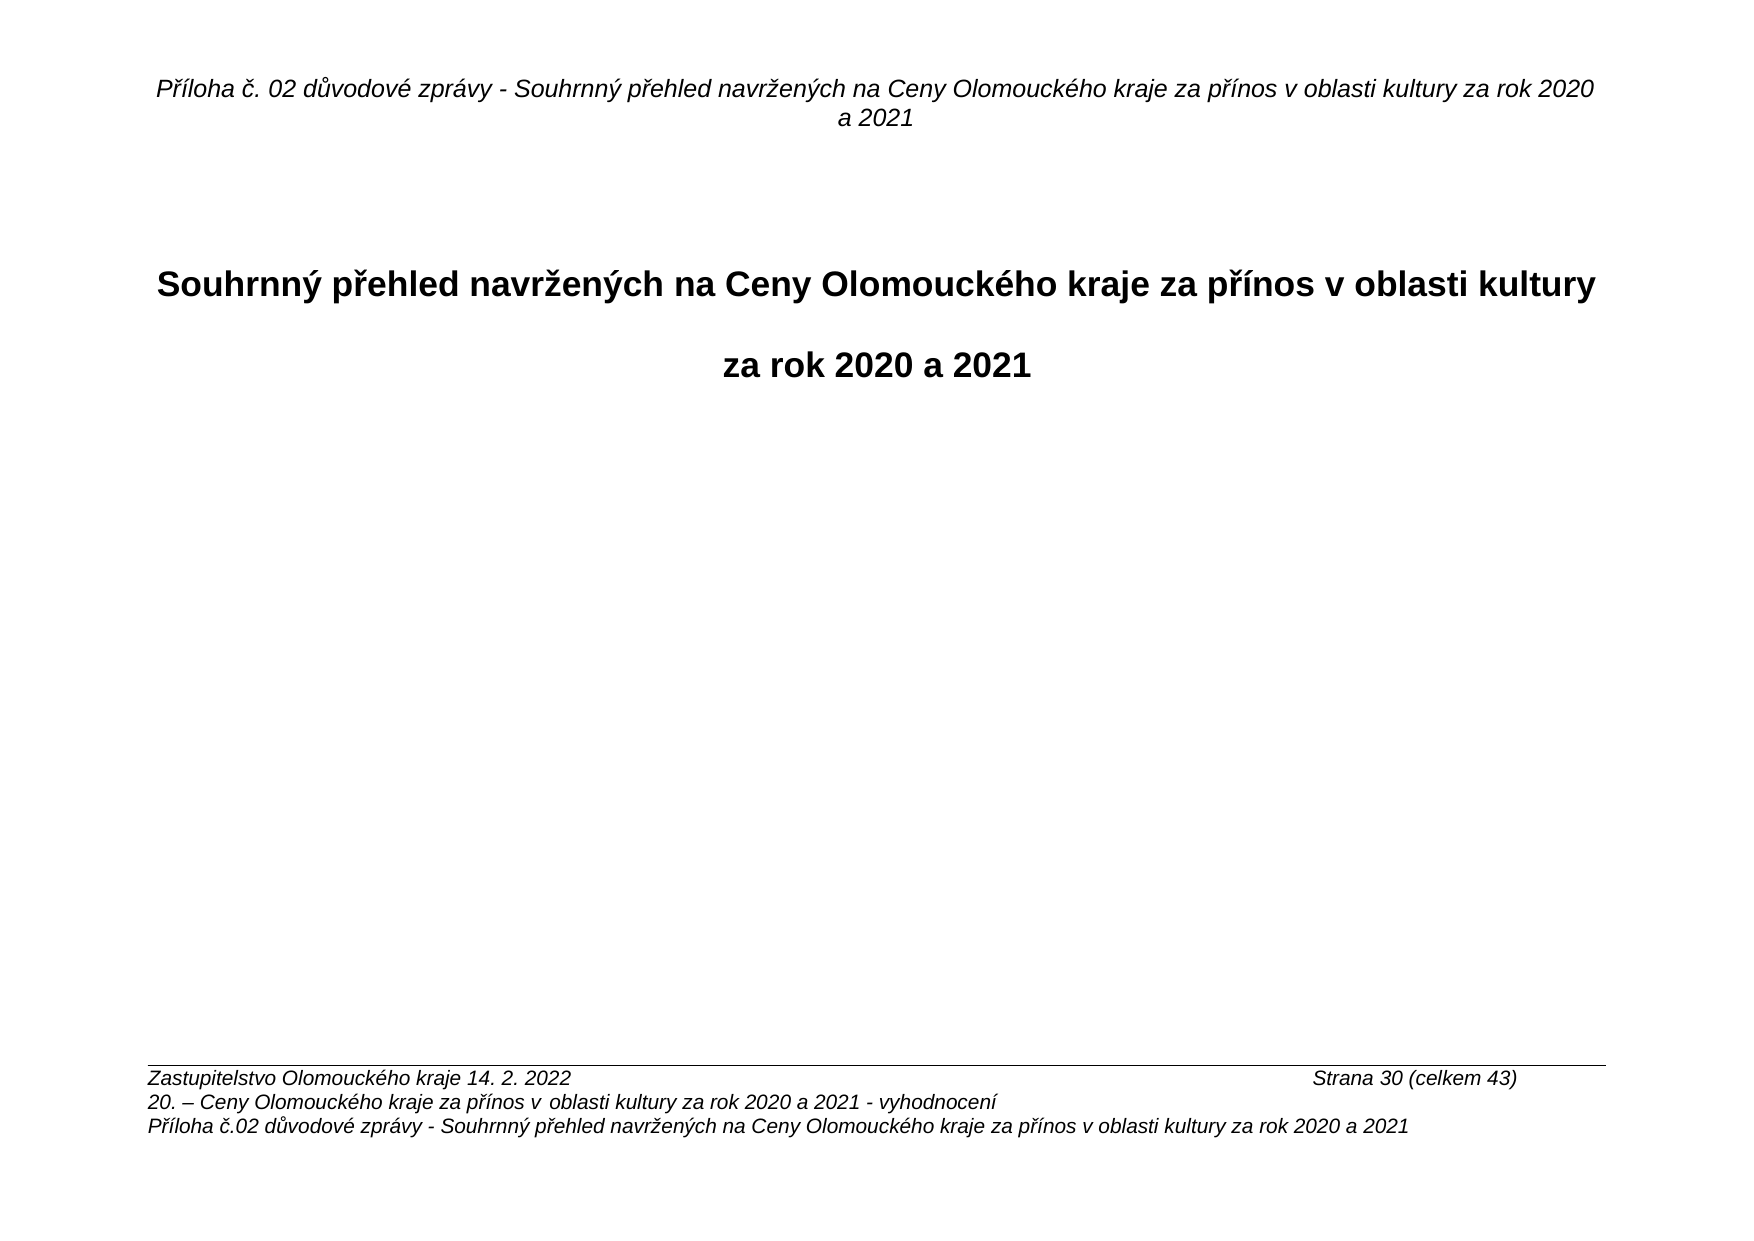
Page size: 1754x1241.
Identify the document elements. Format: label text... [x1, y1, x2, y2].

text za rok 2020 a 2021 [148, 344, 1606, 385]
text Souhrnný přehled navržených na Ceny Olomouckého kraje za přínos v oblasti kultury [148, 263, 1606, 303]
